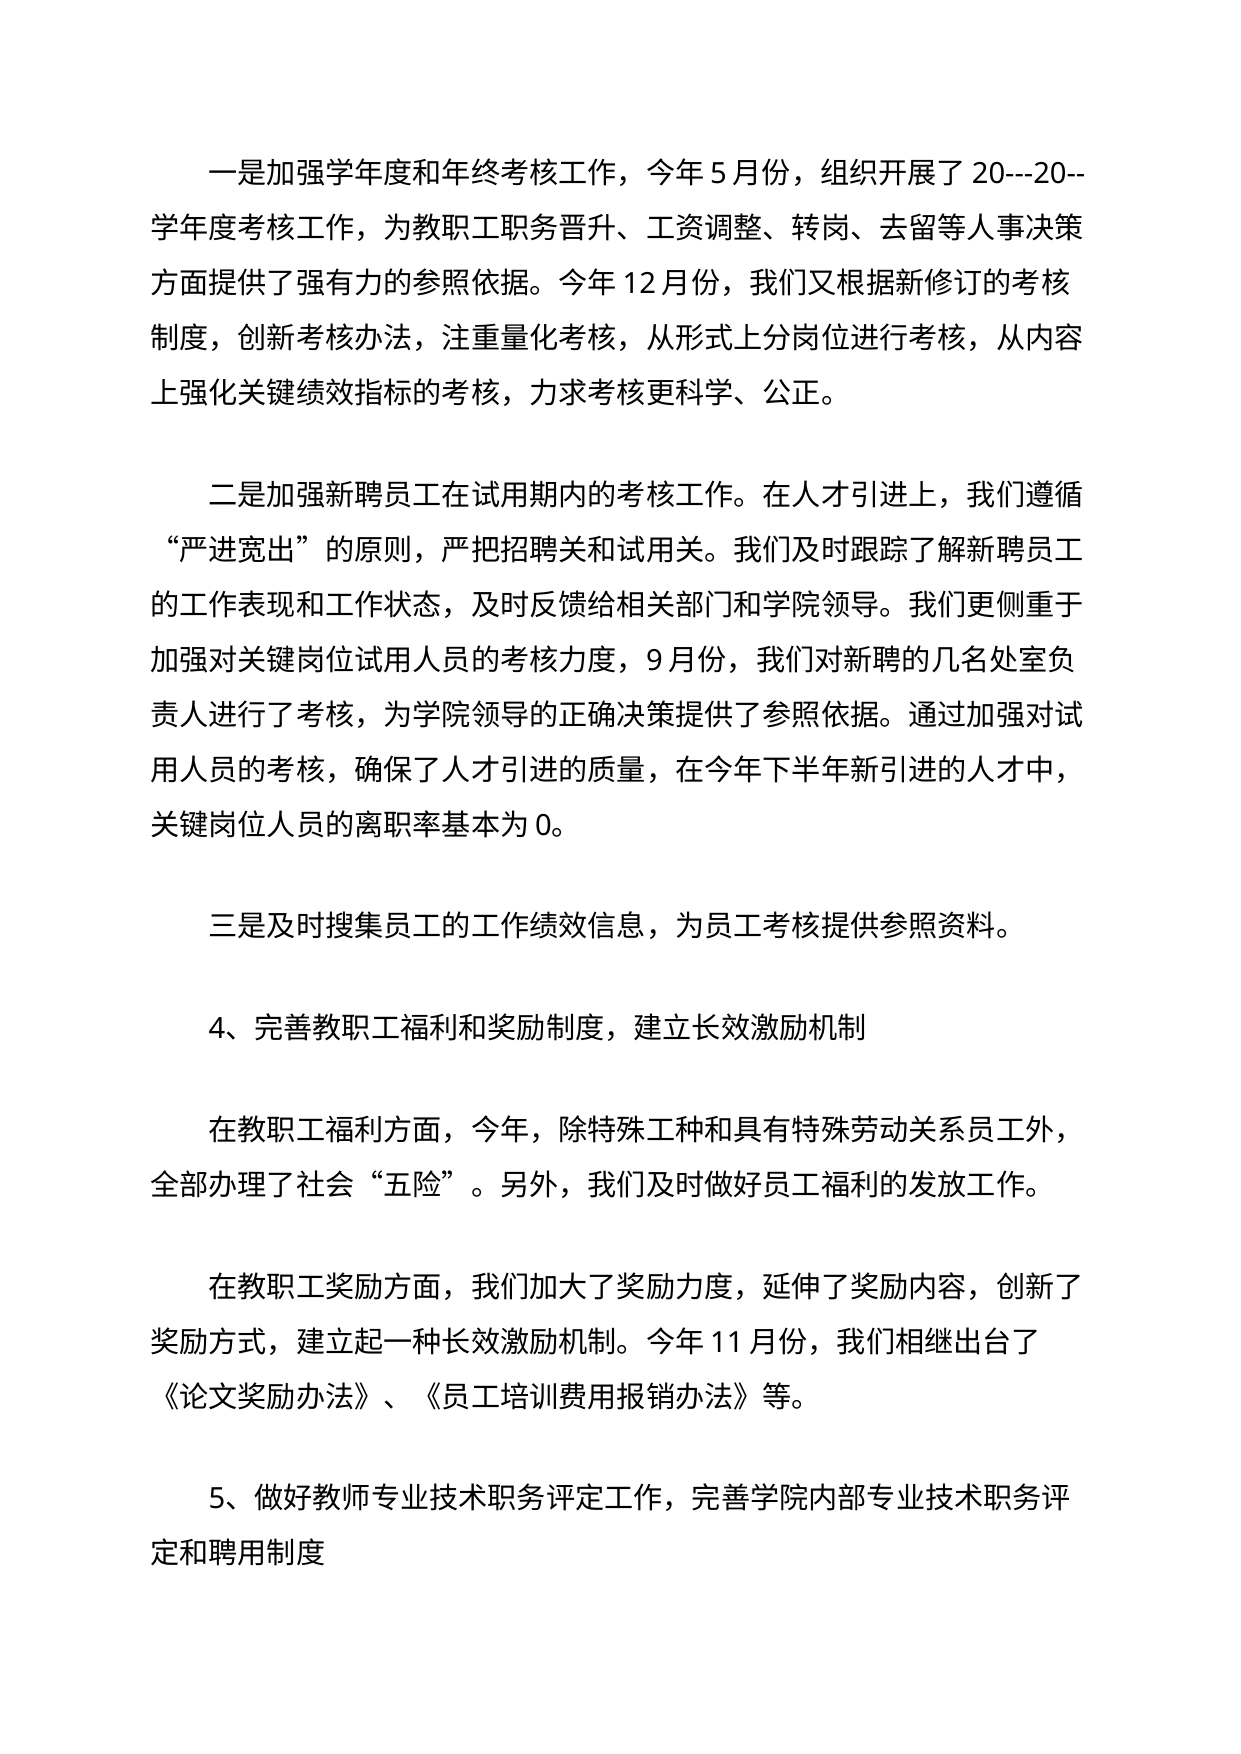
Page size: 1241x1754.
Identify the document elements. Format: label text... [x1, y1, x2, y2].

text 一是加强学年度和年终考核工作，今年5月份，组织开展了20---20--学年度考核工作，为教职工职务晋升、工资调整、转岗、去留等人事决策方面提供了强有力的参照依据。今年12月份，我们又根据新修订的考核制度，创新考核办法，注重量化考核，从形式上分岗位进行考核，从内容上强化关键绩效指标的考核，力求考核更科学、公正。 [150, 150, 1090, 412]
text 二是加强新聘员工在试用期内的考核工作。在人才引进上，我们遵循“严进宽出”的原则，严把招聘关和试用关。我们及时跟踪了解新聘员工的工作表现和工作状态，及时反馈给相关部门和学院领导。我们更侧重于加强对关键岗位试用人员的考核力度，9月份，我们对新聘的几名处室负责人进行了考核，为学院领导的正确决策提供了参照依据。通过加强对试用人员的考核，确保了人才引进的质量，在今年下半年新引进的人才中，关键岗位人员的离职率基本为0。 [150, 472, 1090, 843]
text 5、做好教师专业技术职务评定工作，完善学院内部专业技术职务评定和聘用制度 [150, 1475, 1090, 1572]
text 在教职工奖励方面，我们加大了奖励力度，延伸了奖励内容，创新了奖励方式，建立起一种长效激励机制。今年11月份，我们相继出台了《论文奖励办法》、《员工培训费用报销办法》等。 [150, 1263, 1090, 1416]
text 三是及时搜集员工的工作绩效信息，为员工考核提供参照资料。 [150, 903, 1090, 945]
text 4、完善教职工福利和奖励制度，建立长效激励机制 [150, 1005, 1090, 1047]
text 在教职工福利方面，今年，除特殊工种和具有特殊劳动关系员工外，全部办理了社会“五险”。另外，我们及时做好员工福利的发放工作。 [150, 1107, 1090, 1204]
